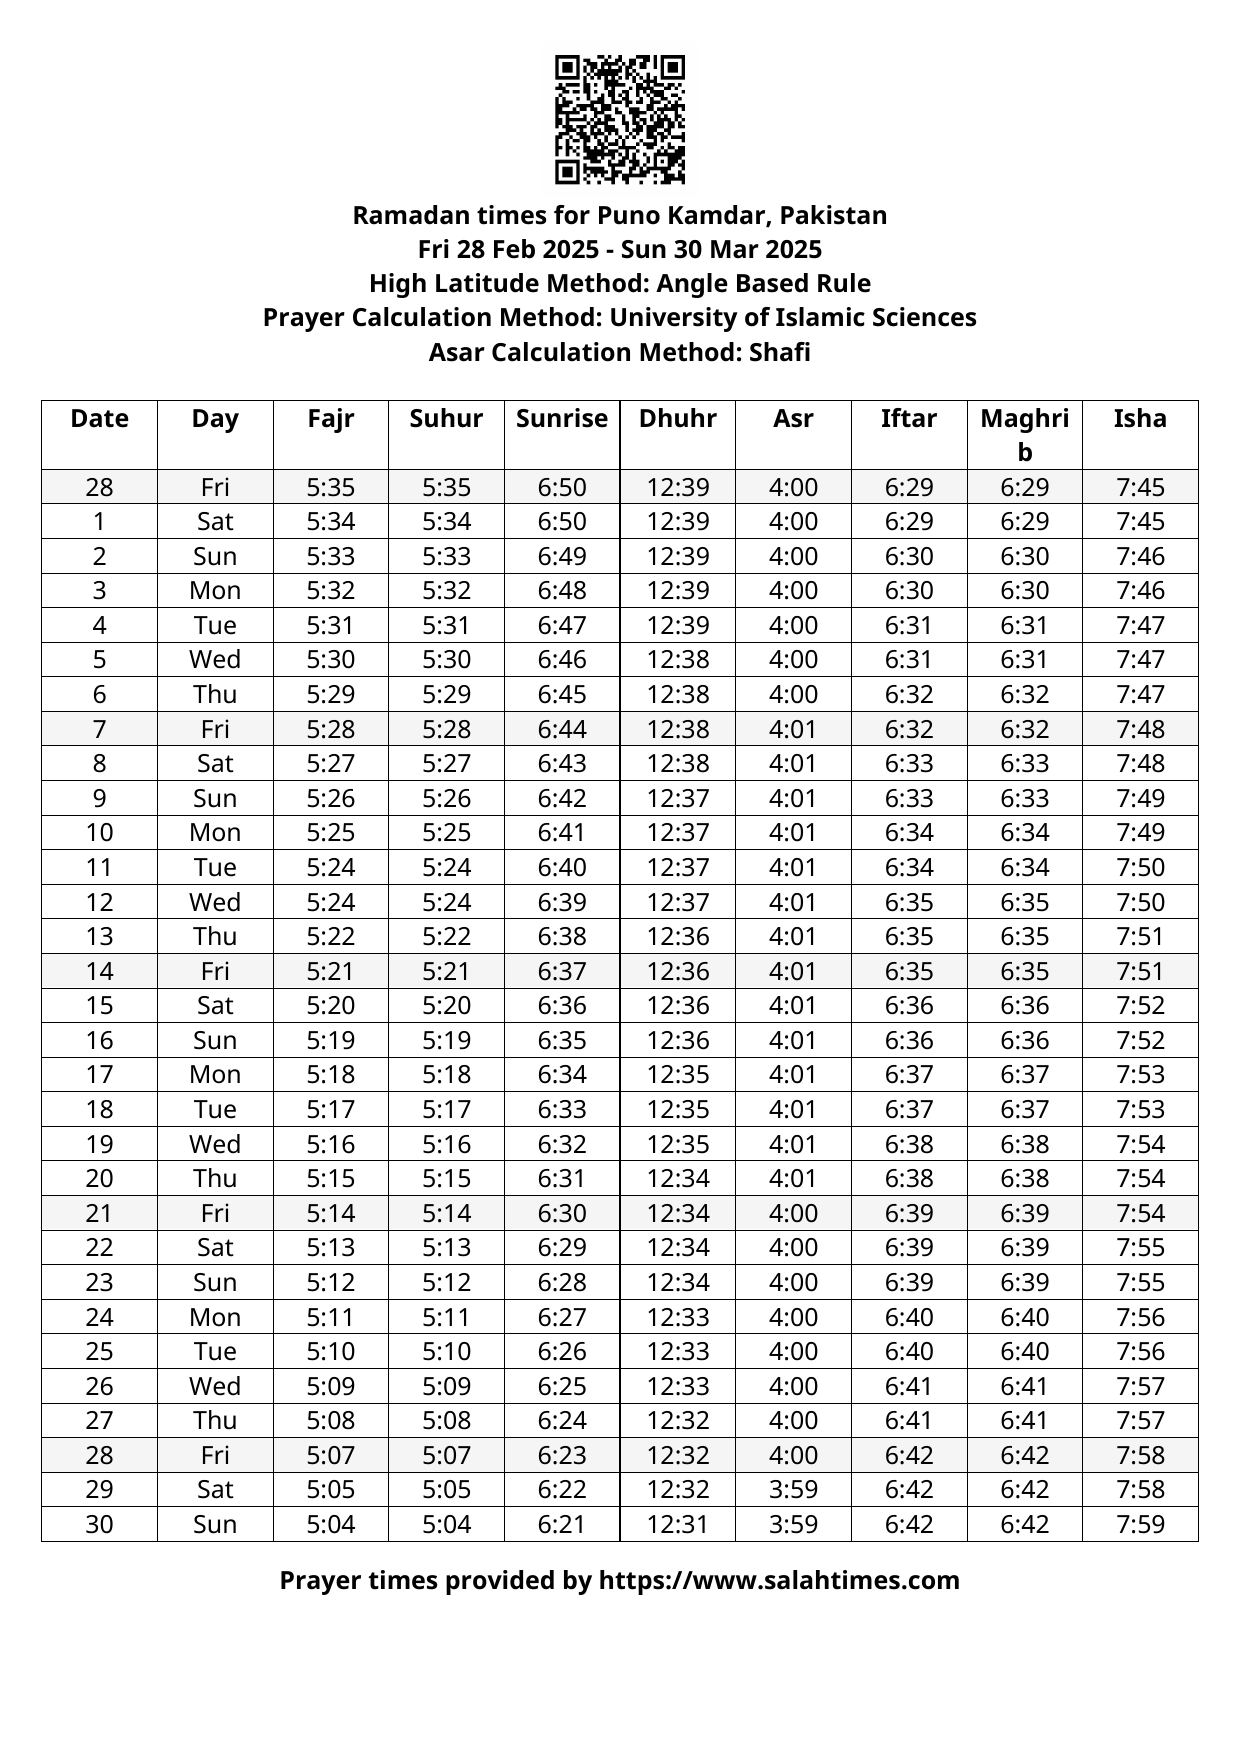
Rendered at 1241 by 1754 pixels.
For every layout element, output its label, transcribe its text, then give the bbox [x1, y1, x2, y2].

table_cell 12:37 [621, 885, 735, 918]
table_cell 12:34 [621, 1161, 735, 1195]
table_cell 7:58 [1083, 1473, 1198, 1506]
table_cell 6:40 [505, 850, 619, 884]
table_cell 6:29 [852, 504, 967, 538]
table_cell 5:24 [274, 850, 388, 884]
table_cell 16 [42, 1023, 157, 1057]
table_cell 6:41 [852, 1404, 967, 1437]
table_cell 4:01 [736, 746, 851, 780]
table_cell 7:51 [1083, 954, 1198, 987]
table_cell Sun [158, 1507, 273, 1541]
table_cell 6:42 [852, 1473, 967, 1506]
table_cell 12:35 [621, 1092, 735, 1126]
table_cell 25 [42, 1334, 157, 1368]
table_cell Wed [158, 1127, 273, 1160]
table_cell 5:09 [274, 1369, 388, 1402]
table_cell 7:46 [1083, 539, 1198, 572]
table_cell 3 [42, 574, 157, 607]
table_cell 17 [42, 1058, 157, 1091]
table_cell 6:42 [852, 1438, 967, 1472]
table_cell 5:21 [389, 954, 504, 987]
table_cell 6:30 [852, 574, 967, 607]
table_cell 7:57 [1083, 1369, 1198, 1402]
table_cell 5:12 [274, 1265, 388, 1299]
table_cell 30 [42, 1507, 157, 1541]
table_cell 12:38 [621, 746, 735, 780]
table_cell 12:33 [621, 1369, 735, 1402]
table_cell 6:29 [968, 470, 1082, 503]
table_cell 6:33 [505, 1092, 619, 1126]
table_cell 12:37 [621, 781, 735, 814]
table_header Suhur [389, 401, 504, 469]
table_cell 6:34 [852, 816, 967, 849]
table_cell 6:39 [852, 1231, 967, 1264]
table_cell 7:50 [1083, 885, 1198, 918]
table_cell 4:01 [736, 1092, 851, 1126]
table_cell 6:32 [968, 677, 1082, 711]
table_cell 12:34 [621, 1196, 735, 1229]
table_cell 12:39 [621, 504, 735, 538]
table_cell 5:27 [274, 746, 388, 780]
table_cell 6:30 [505, 1196, 619, 1229]
table_cell 6:49 [505, 539, 619, 572]
table_cell 4:00 [736, 1334, 851, 1368]
table_cell Fri [158, 954, 273, 987]
table_cell 6:31 [968, 643, 1082, 676]
table_cell 6:34 [968, 816, 1082, 849]
table_header Asr [736, 401, 851, 469]
table_cell 15 [42, 989, 157, 1022]
table_cell 2 [42, 539, 157, 572]
table_cell 5:30 [274, 643, 388, 676]
table_cell 7:45 [1083, 504, 1198, 538]
table_cell 6:46 [505, 643, 619, 676]
table_cell 5:29 [389, 677, 504, 711]
table_cell Thu [158, 1161, 273, 1195]
table_cell 5:13 [274, 1231, 388, 1264]
table_cell 6:41 [968, 1369, 1082, 1402]
table_cell 6:39 [505, 885, 619, 918]
table_cell 12:32 [621, 1473, 735, 1506]
table_cell 7:53 [1083, 1058, 1198, 1091]
table_cell 6:38 [505, 919, 619, 953]
table_cell Fri [158, 1438, 273, 1472]
table_cell 6:34 [852, 850, 967, 884]
table_cell 5:25 [274, 816, 388, 849]
table_cell 4:00 [736, 539, 851, 572]
table_cell 5:34 [389, 504, 504, 538]
table_cell 6:33 [968, 746, 1082, 780]
table_cell 5:30 [389, 643, 504, 676]
table_cell 6:27 [505, 1300, 619, 1333]
table_cell 6:30 [968, 539, 1082, 572]
table_cell 6:40 [852, 1334, 967, 1368]
table_cell 8 [42, 746, 157, 780]
table_cell 5:10 [389, 1334, 504, 1368]
table_cell 4:00 [736, 1369, 851, 1402]
table_cell 4:01 [736, 989, 851, 1022]
table_cell 6:29 [968, 504, 1082, 538]
table_cell 6:40 [852, 1300, 967, 1333]
table_cell 12:37 [621, 850, 735, 884]
table_cell 6:36 [852, 989, 967, 1022]
table_cell 7:48 [1083, 712, 1198, 745]
table_cell 14 [42, 954, 157, 987]
table_cell Tue [158, 608, 273, 642]
table_cell 5:18 [389, 1058, 504, 1091]
table_cell 7:52 [1083, 1023, 1198, 1057]
table_cell Sun [158, 1023, 273, 1057]
table_cell 6:42 [852, 1507, 967, 1541]
table_cell 6:41 [968, 1404, 1082, 1437]
table_cell 7:52 [1083, 989, 1198, 1022]
table_cell 6:32 [968, 712, 1082, 745]
table_cell 12:35 [621, 1127, 735, 1160]
table_cell 12:36 [621, 989, 735, 1022]
table_cell 7 [42, 712, 157, 745]
table_cell 4:01 [736, 1161, 851, 1195]
table_cell 5:22 [389, 919, 504, 953]
table_cell 6:32 [852, 677, 967, 711]
table_cell 12:38 [621, 643, 735, 676]
table_cell 3:59 [736, 1507, 851, 1541]
table_cell Fri [158, 1196, 273, 1229]
table_cell 6:31 [968, 608, 1082, 642]
table_cell 4:00 [736, 1265, 851, 1299]
table_cell 4:01 [736, 816, 851, 849]
table_cell 5:24 [274, 885, 388, 918]
table_cell 7:54 [1083, 1127, 1198, 1160]
table_cell 4:00 [736, 1196, 851, 1229]
table_cell 13 [42, 919, 157, 953]
table_cell 7:59 [1083, 1507, 1198, 1541]
table_cell 5:04 [389, 1507, 504, 1541]
table_cell 12:34 [621, 1265, 735, 1299]
table_cell 5:15 [274, 1161, 388, 1195]
table_cell 12:39 [621, 470, 735, 503]
table_cell 6:38 [852, 1161, 967, 1195]
table_cell 4:01 [736, 954, 851, 987]
table_cell 5:16 [389, 1127, 504, 1160]
table_cell 5:14 [389, 1196, 504, 1229]
table_cell 5:26 [274, 781, 388, 814]
table_cell 6:28 [505, 1265, 619, 1299]
table_cell 26 [42, 1369, 157, 1402]
table_cell 4:00 [736, 1404, 851, 1437]
table_cell 6:34 [505, 1058, 619, 1091]
table_cell 5:27 [389, 746, 504, 780]
table_cell 5:28 [389, 712, 504, 745]
table_cell Tue [158, 1334, 273, 1368]
table_cell 5:35 [274, 470, 388, 503]
table_cell 21 [42, 1196, 157, 1229]
table_cell 6:36 [852, 1023, 967, 1057]
table_cell 7:58 [1083, 1438, 1198, 1472]
table_cell 6:40 [968, 1334, 1082, 1368]
table_cell 5:12 [389, 1265, 504, 1299]
table_cell 5:21 [274, 954, 388, 987]
table_cell 12:33 [621, 1300, 735, 1333]
table_cell 5:08 [389, 1404, 504, 1437]
table_cell Sun [158, 781, 273, 814]
table_cell 6:42 [968, 1473, 1082, 1506]
table_cell 12:37 [621, 816, 735, 849]
table_cell 9 [42, 781, 157, 814]
table_cell 7:49 [1083, 816, 1198, 849]
table_cell 7:47 [1083, 608, 1198, 642]
table_cell 5:34 [274, 504, 388, 538]
table_cell 7:56 [1083, 1300, 1198, 1333]
table_cell 6:22 [505, 1473, 619, 1506]
table_cell 7:55 [1083, 1265, 1198, 1299]
table_cell 5:07 [389, 1438, 504, 1472]
table_cell Sun [158, 539, 273, 572]
table_cell Wed [158, 885, 273, 918]
table_cell 6:23 [505, 1438, 619, 1472]
table_cell 29 [42, 1473, 157, 1506]
table_cell 7:54 [1083, 1196, 1198, 1229]
table_header Day [158, 401, 273, 469]
table_cell 5:18 [274, 1058, 388, 1091]
table_cell 6:33 [968, 781, 1082, 814]
table_cell 6:44 [505, 712, 619, 745]
table_cell 12:39 [621, 539, 735, 572]
table_cell 5:15 [389, 1161, 504, 1195]
table_cell 6:31 [852, 643, 967, 676]
table_cell 5:05 [389, 1473, 504, 1506]
text Fri 28 Feb 2025 - Sun 30 Mar 2025 [42, 232, 1198, 266]
table_header Date [42, 401, 157, 469]
table_cell 6:32 [505, 1127, 619, 1160]
table_cell 5:33 [389, 539, 504, 572]
table_cell 20 [42, 1161, 157, 1195]
table_cell 5:22 [274, 919, 388, 953]
table_cell 5:08 [274, 1404, 388, 1437]
table_cell 4:01 [736, 712, 851, 745]
text Prayer times provided by https://www.salahtimes.com [42, 1563, 1198, 1597]
table_cell 7:47 [1083, 677, 1198, 711]
table_cell 4:01 [736, 1127, 851, 1160]
table_cell 6:24 [505, 1404, 619, 1437]
table_cell 6:35 [852, 919, 967, 953]
table_cell 24 [42, 1300, 157, 1333]
table_cell 5:20 [274, 989, 388, 1022]
table_cell 12:33 [621, 1334, 735, 1368]
table_cell 5:26 [389, 781, 504, 814]
table_cell 4:01 [736, 781, 851, 814]
table_cell 5:05 [274, 1473, 388, 1506]
table_cell 28 [42, 470, 157, 503]
table_cell 7:49 [1083, 781, 1198, 814]
table_cell 6:42 [968, 1507, 1082, 1541]
table_cell Mon [158, 574, 273, 607]
table_cell 6:45 [505, 677, 619, 711]
table_cell 5:32 [274, 574, 388, 607]
table_cell 6:36 [505, 989, 619, 1022]
table_cell Mon [158, 1300, 273, 1333]
table_cell 6:29 [505, 1231, 619, 1264]
table_cell 6:48 [505, 574, 619, 607]
table_cell 12:39 [621, 574, 735, 607]
table_cell 6:41 [505, 816, 619, 849]
table_cell 6:30 [968, 574, 1082, 607]
picture [542, 41, 699, 198]
table_header Sunrise [505, 401, 619, 469]
table_header Fajr [274, 401, 388, 469]
table_cell Sat [158, 504, 273, 538]
table_cell 6:39 [852, 1265, 967, 1299]
table_cell 6:32 [852, 712, 967, 745]
text Prayer Calculation Method: University of Islamic Sciences [42, 300, 1198, 334]
table_cell 6:33 [852, 781, 967, 814]
table_cell 27 [42, 1404, 157, 1437]
table_cell 5:17 [389, 1092, 504, 1126]
table_cell 6:25 [505, 1369, 619, 1402]
table_cell 12:34 [621, 1231, 735, 1264]
table_cell 6:38 [852, 1127, 967, 1160]
table_header Maghrib [968, 401, 1082, 469]
table_cell 12:39 [621, 608, 735, 642]
table_cell Thu [158, 677, 273, 711]
table_cell 6:50 [505, 470, 619, 503]
table_cell Thu [158, 919, 273, 953]
table_cell 6:35 [505, 1023, 619, 1057]
table_cell 5:32 [389, 574, 504, 607]
table_cell 5:35 [389, 470, 504, 503]
table_cell 4:01 [736, 1058, 851, 1091]
table_cell 7:50 [1083, 850, 1198, 884]
table_cell 5:29 [274, 677, 388, 711]
table_cell 6:42 [505, 781, 619, 814]
table_cell 4:00 [736, 1300, 851, 1333]
table_cell 7:55 [1083, 1231, 1198, 1264]
table_cell Sat [158, 1473, 273, 1506]
table_cell 5:28 [274, 712, 388, 745]
table_cell 5:04 [274, 1507, 388, 1541]
table_cell 12:38 [621, 712, 735, 745]
table_cell 22 [42, 1231, 157, 1264]
table_cell 5:14 [274, 1196, 388, 1229]
table_cell 6:37 [852, 1092, 967, 1126]
table_cell 19 [42, 1127, 157, 1160]
table_cell 7:57 [1083, 1404, 1198, 1437]
table_cell 7:48 [1083, 746, 1198, 780]
table_cell 6:37 [968, 1058, 1082, 1091]
table_cell 1 [42, 504, 157, 538]
table_cell 12:36 [621, 1023, 735, 1057]
table_cell Tue [158, 1092, 273, 1126]
table_cell 6:36 [968, 1023, 1082, 1057]
table_cell 11 [42, 850, 157, 884]
table_cell 6:39 [968, 1265, 1082, 1299]
table_cell 6:21 [505, 1507, 619, 1541]
table_cell 6:39 [852, 1196, 967, 1229]
table_cell 5:31 [389, 608, 504, 642]
table_cell 6:39 [968, 1196, 1082, 1229]
table_cell 4:01 [736, 850, 851, 884]
table_cell 6:37 [968, 1092, 1082, 1126]
table_cell 6:29 [852, 470, 967, 503]
table_cell 4 [42, 608, 157, 642]
table_cell 4:01 [736, 1023, 851, 1057]
table_cell 4:00 [736, 1231, 851, 1264]
table_cell 5:33 [274, 539, 388, 572]
table_cell 4:00 [736, 643, 851, 676]
table_cell 6:35 [852, 885, 967, 918]
table_cell 5:07 [274, 1438, 388, 1472]
table_cell 5:19 [274, 1023, 388, 1057]
table_cell 6:37 [505, 954, 619, 987]
table_cell 12:35 [621, 1058, 735, 1091]
table_cell Wed [158, 1369, 273, 1402]
table_cell 6:26 [505, 1334, 619, 1368]
table_cell 6:34 [968, 850, 1082, 884]
table_cell 7:47 [1083, 643, 1198, 676]
table_cell Fri [158, 470, 273, 503]
table_cell 6:37 [852, 1058, 967, 1091]
table_cell 5:20 [389, 989, 504, 1022]
table_cell 6:33 [852, 746, 967, 780]
table_cell 28 [42, 1438, 157, 1472]
table_cell 7:46 [1083, 574, 1198, 607]
table_cell 6:35 [852, 954, 967, 987]
table_cell 5:31 [274, 608, 388, 642]
table_cell 5:11 [389, 1300, 504, 1333]
table_cell 12:36 [621, 954, 735, 987]
table_cell Sun [158, 1265, 273, 1299]
table_cell 6:40 [968, 1300, 1082, 1333]
table_cell 6:30 [852, 539, 967, 572]
table_cell 4:00 [736, 1438, 851, 1472]
table_cell 6:42 [968, 1438, 1082, 1472]
table_cell 6:35 [968, 919, 1082, 953]
table_cell Sat [158, 989, 273, 1022]
table_cell 5 [42, 643, 157, 676]
table_cell 5:25 [389, 816, 504, 849]
table_cell 4:01 [736, 885, 851, 918]
table_cell Mon [158, 1058, 273, 1091]
table_cell 6:31 [852, 608, 967, 642]
table_cell 3:59 [736, 1473, 851, 1506]
table_cell 6:35 [968, 885, 1082, 918]
table_cell Sat [158, 1231, 273, 1264]
table_cell 6:36 [968, 989, 1082, 1022]
table_cell 4:00 [736, 677, 851, 711]
table_header Iftar [852, 401, 967, 469]
table_cell 6 [42, 677, 157, 711]
table_cell 5:24 [389, 885, 504, 918]
table_cell Wed [158, 643, 273, 676]
table_cell 5:24 [389, 850, 504, 884]
table_cell 5:09 [389, 1369, 504, 1402]
table_cell 6:35 [968, 954, 1082, 987]
table_cell 5:11 [274, 1300, 388, 1333]
table_cell 5:19 [389, 1023, 504, 1057]
table_cell 10 [42, 816, 157, 849]
text Ramadan times for Puno Kamdar, Pakistan [42, 198, 1198, 232]
table_cell 12:31 [621, 1507, 735, 1541]
table_cell 12 [42, 885, 157, 918]
table_cell 6:39 [968, 1231, 1082, 1264]
table_cell 12:36 [621, 919, 735, 953]
table_cell 12:38 [621, 677, 735, 711]
table_cell 6:38 [968, 1161, 1082, 1195]
table_cell 6:47 [505, 608, 619, 642]
table_cell 7:45 [1083, 470, 1198, 503]
table_cell 6:50 [505, 504, 619, 538]
table_cell Tue [158, 850, 273, 884]
table_cell Fri [158, 712, 273, 745]
table_cell 7:56 [1083, 1334, 1198, 1368]
table_cell 6:43 [505, 746, 619, 780]
text Asar Calculation Method: Shafi [42, 334, 1198, 368]
table_cell Thu [158, 1404, 273, 1437]
table_cell 6:38 [968, 1127, 1082, 1160]
table_cell 12:32 [621, 1438, 735, 1472]
table_cell 4:00 [736, 608, 851, 642]
table_cell 4:01 [736, 919, 851, 953]
table_cell 7:54 [1083, 1161, 1198, 1195]
table_cell 4:00 [736, 470, 851, 503]
table_cell 5:17 [274, 1092, 388, 1126]
table_cell 5:13 [389, 1231, 504, 1264]
table_cell 6:41 [852, 1369, 967, 1402]
table_cell 4:00 [736, 574, 851, 607]
table_cell 12:32 [621, 1404, 735, 1437]
table_cell 5:10 [274, 1334, 388, 1368]
table_cell Sat [158, 746, 273, 780]
table_cell 4:00 [736, 504, 851, 538]
table_cell 7:51 [1083, 919, 1198, 953]
text High Latitude Method: Angle Based Rule [42, 266, 1198, 300]
table_cell 18 [42, 1092, 157, 1126]
table_cell 23 [42, 1265, 157, 1299]
table_cell 5:16 [274, 1127, 388, 1160]
table_cell 7:53 [1083, 1092, 1198, 1126]
table_cell 6:31 [505, 1161, 619, 1195]
table_header Isha [1083, 401, 1198, 469]
table_header Dhuhr [621, 401, 735, 469]
table_cell Mon [158, 816, 273, 849]
